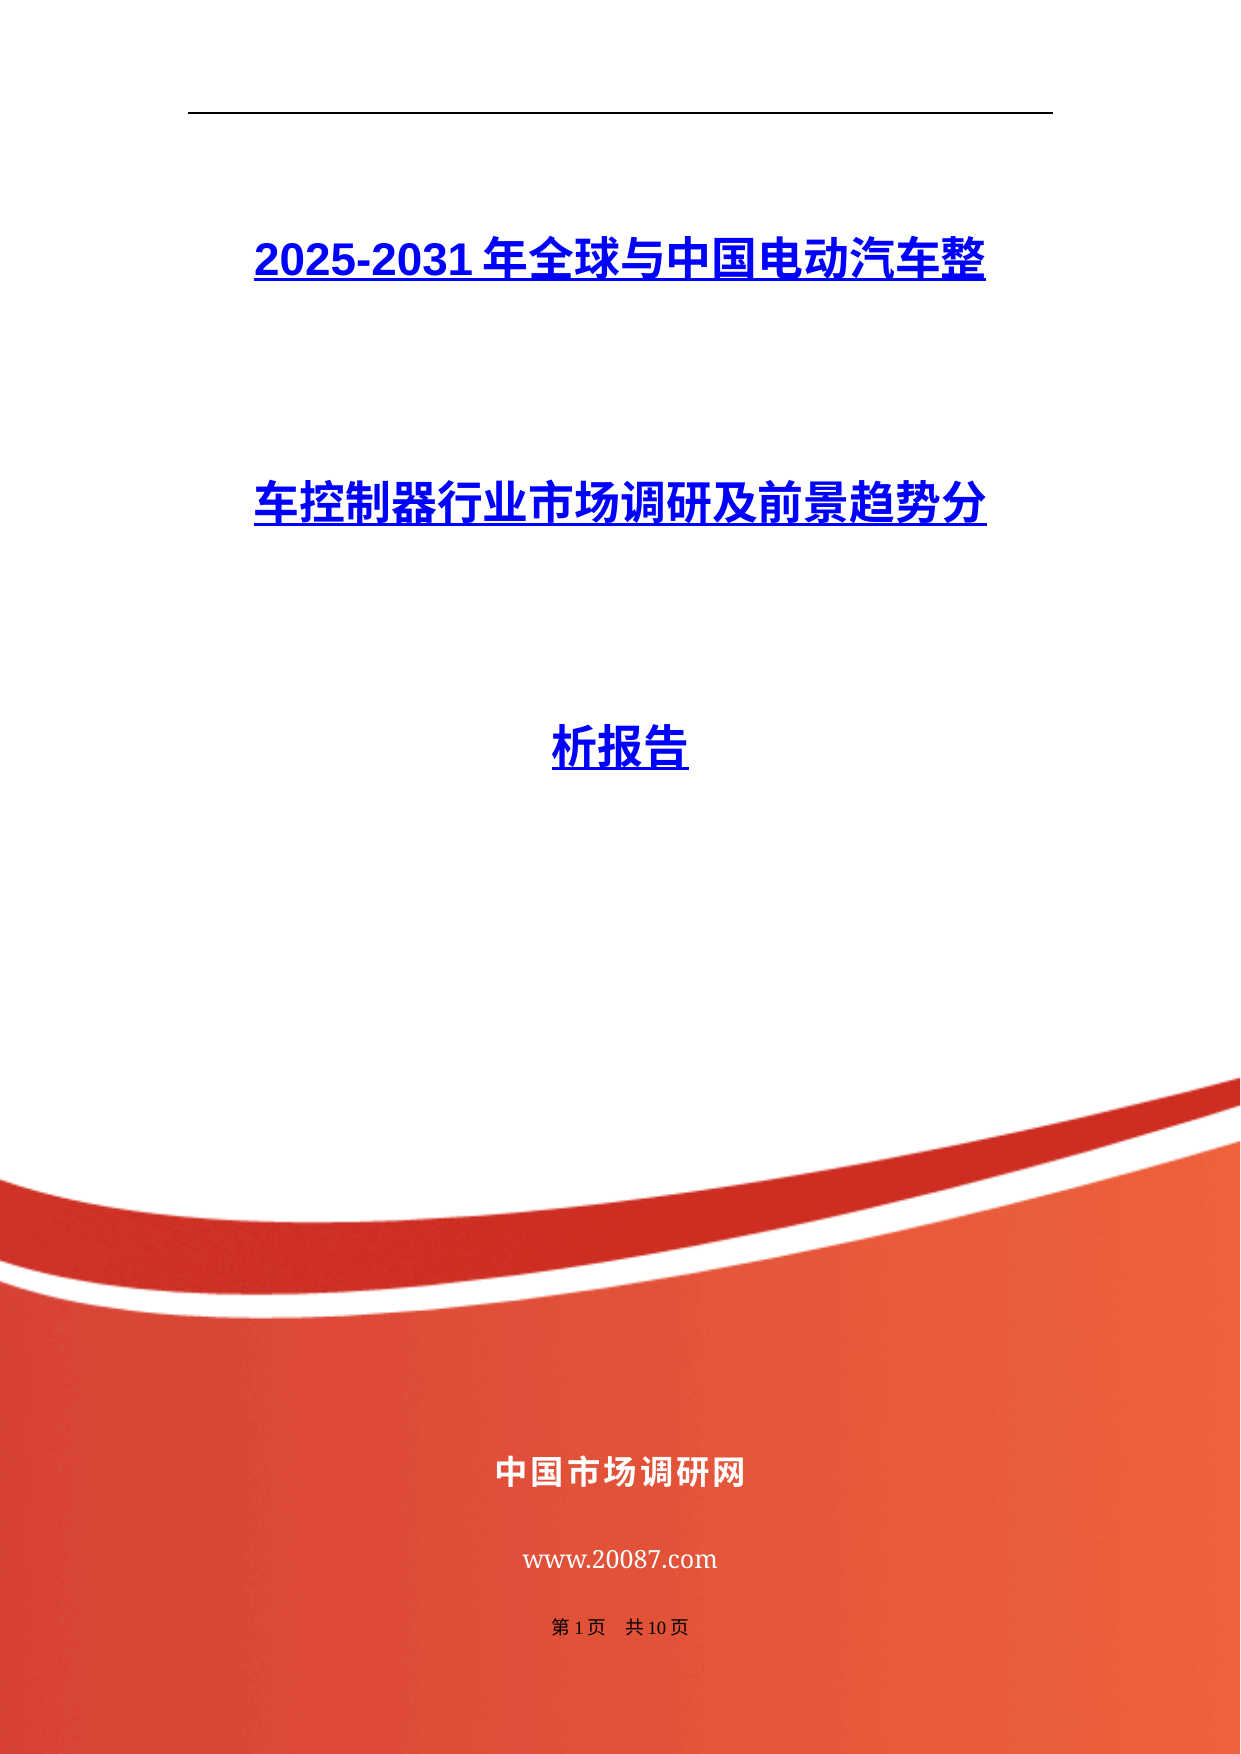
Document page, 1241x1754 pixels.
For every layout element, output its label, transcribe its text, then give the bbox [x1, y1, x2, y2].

picture [0, 1006, 1241, 1754]
table_header 2025-2031年全球与中国电动汽车整车控制器行业市场调研及前景趋势分析报告 [188, 207, 1053, 871]
text www.20087.com [187, 1526, 1053, 1591]
subtitle 中国市场调研网 [187, 1437, 1053, 1502]
